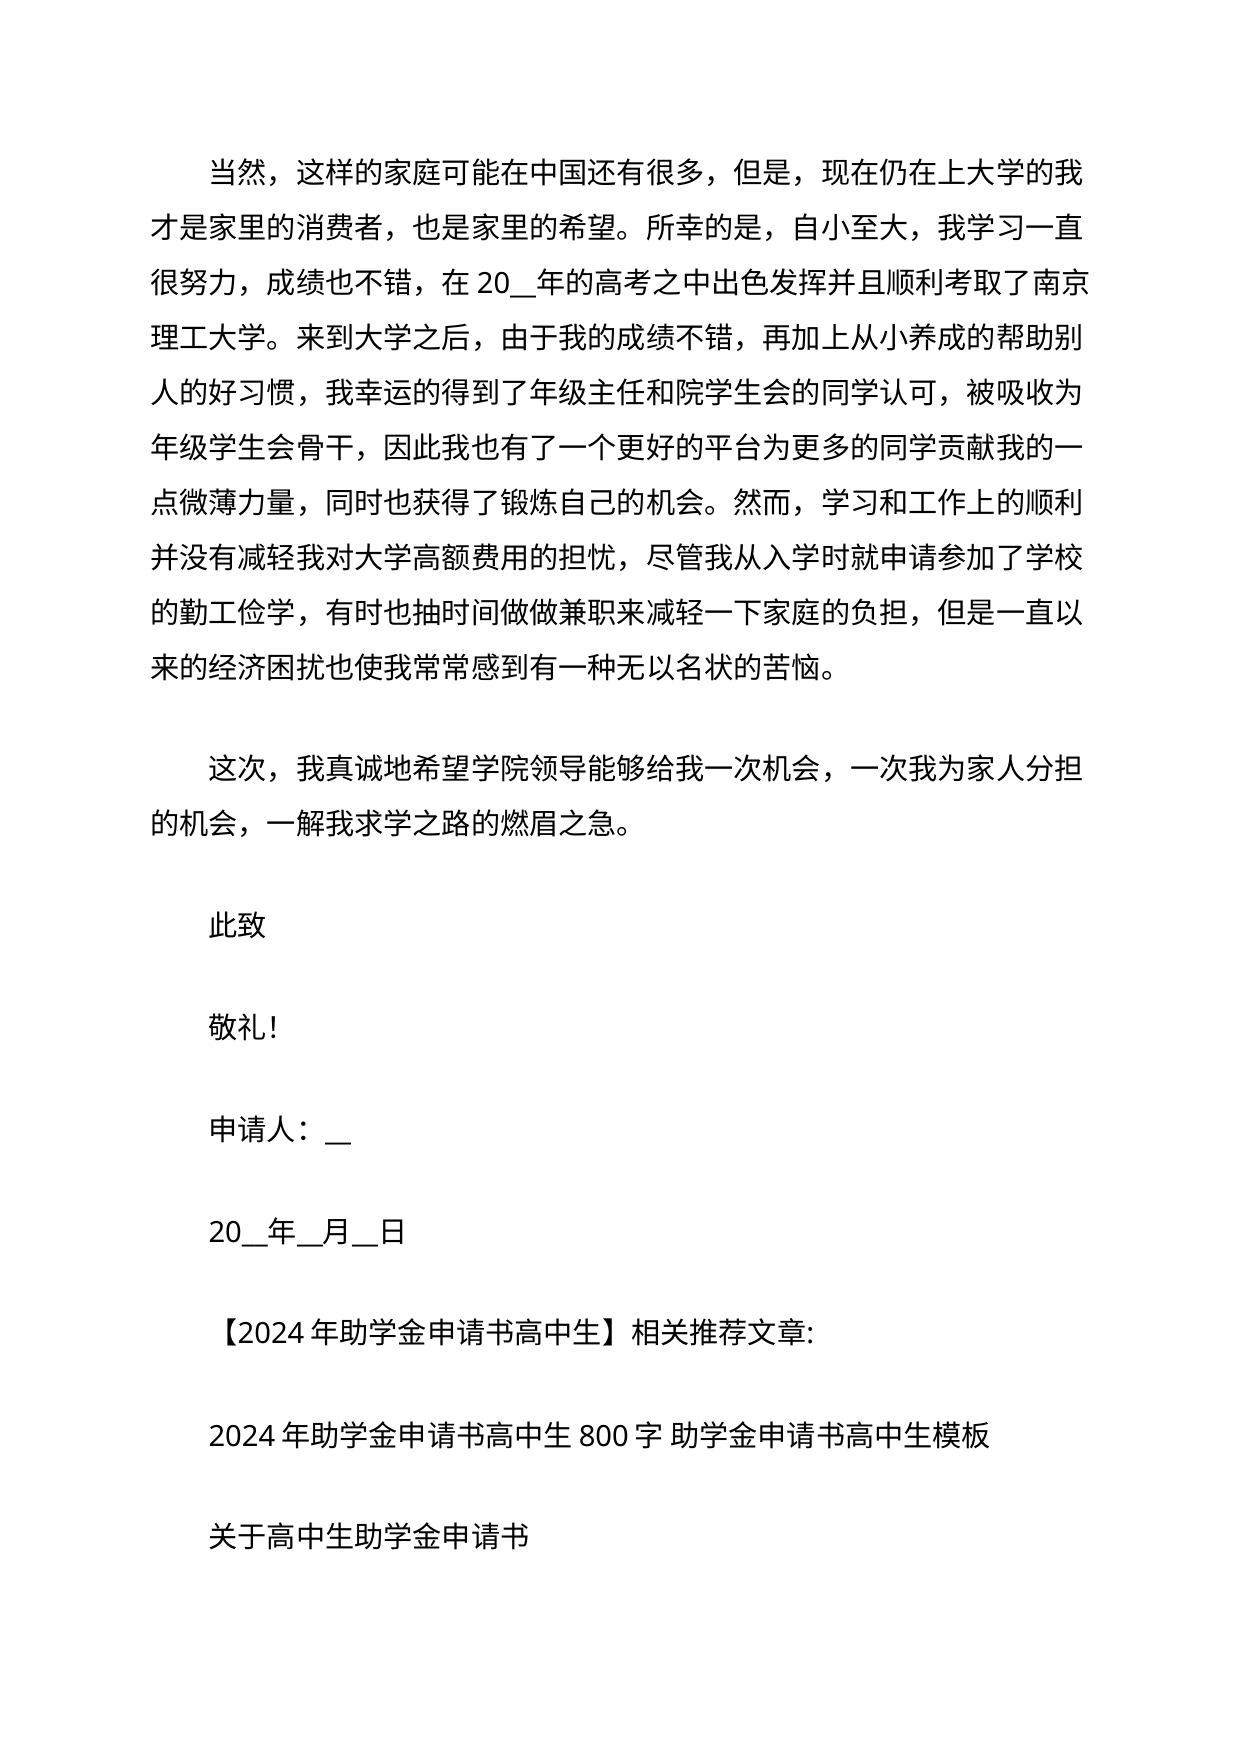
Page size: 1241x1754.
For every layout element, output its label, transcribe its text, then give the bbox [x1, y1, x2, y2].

text 2024年助学金申请书高中生800字 助学金申请书高中生模板 [150, 1412, 1090, 1454]
text 敬礼！ [150, 1004, 1090, 1047]
text 20__年__月__日 [150, 1208, 1090, 1251]
text 关于高中生助学金申请书 [150, 1514, 1090, 1556]
text 申请人：__ [150, 1106, 1090, 1148]
text 当然，这样的家庭可能在中国还有很多，但是，现在仍在上大学的我才是家里的消费者，也是家里的希望。所幸的是，自小至大，我学习一直很努力，成绩也不错，在20__年的高考之中出色发挥并且顺利考取了南京理工大学。来到大学之后，由于我的成绩不错，再加上从小养成的帮助别人的好习惯，我幸运的得到了年级主任和院学生会的同学认可，被吸收为年级学生会骨干，因此我也有了一个更好的平台为更多的同学贡献我的一点微薄力量，同时也获得了锻炼自己的机会。然而，学习和工作上的顺利并没有减轻我对大学高额费用的担忧，尽管我从入学时就申请参加了学校的勤工俭学，有时也抽时间做做兼职来减轻一下家庭的负担，但是一直以来的经济困扰也使我常常感到有一种无以名状的苦恼。 [150, 150, 1090, 686]
text 【2024年助学金申请书高中生】相关推荐文章: [150, 1310, 1090, 1352]
text 此致 [150, 903, 1090, 945]
text 这次，我真诚地希望学院领导能够给我一次机会，一次我为家人分担的机会，一解我求学之路的燃眉之急。 [150, 746, 1090, 843]
